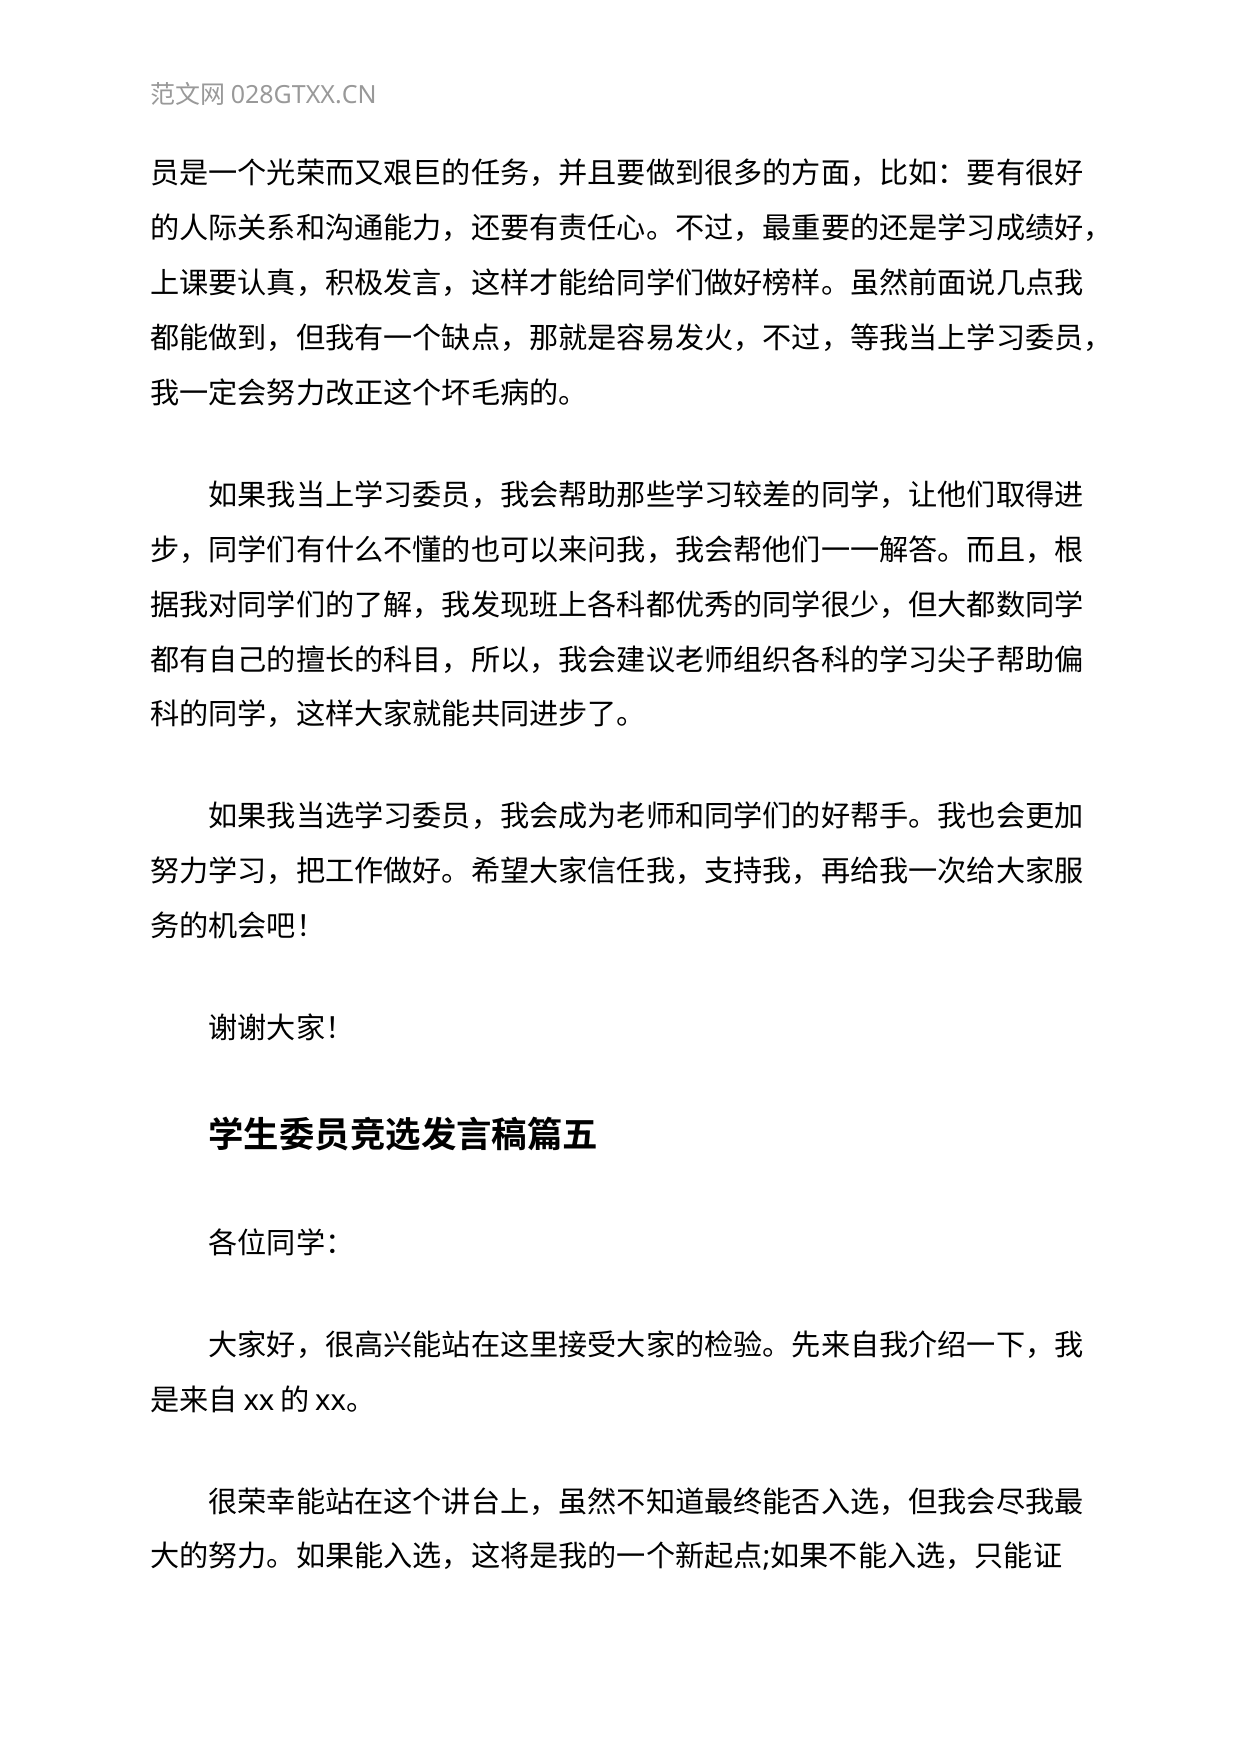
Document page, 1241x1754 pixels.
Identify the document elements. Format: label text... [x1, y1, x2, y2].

text 各位同学： [150, 1219, 1090, 1262]
text 谢谢大家！ [150, 1004, 1090, 1047]
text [150, 150, 1090, 412]
text 大家好，很高兴能站在这里接受大家的检验。先来自我介绍一下，我是来自xx的xx。 [150, 1321, 1090, 1418]
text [150, 1478, 1090, 1575]
text 如果我当选学习委员，我会成为老师和同学们的好帮手。我也会更加努力学习，把工作做好。希望大家信任我，支持我，再给我一次给大家服务的机会吧！ [150, 793, 1090, 945]
text 学生委员竞选发言稿篇五 [150, 1106, 1090, 1157]
text 如果我当上学习委员，我会帮助那些学习较差的同学，让他们取得进步，同学们有什么不懂的也可以来问我，我会帮他们一一解答。而且，根据我对同学们的了解，我发现班上各科都优秀的同学很少，但大都数同学都有自己的擅长的科目，所以，我会建议老师组织各科的学习尖子帮助偏科的同学，这样大家就能共同进步了。 [150, 471, 1090, 733]
